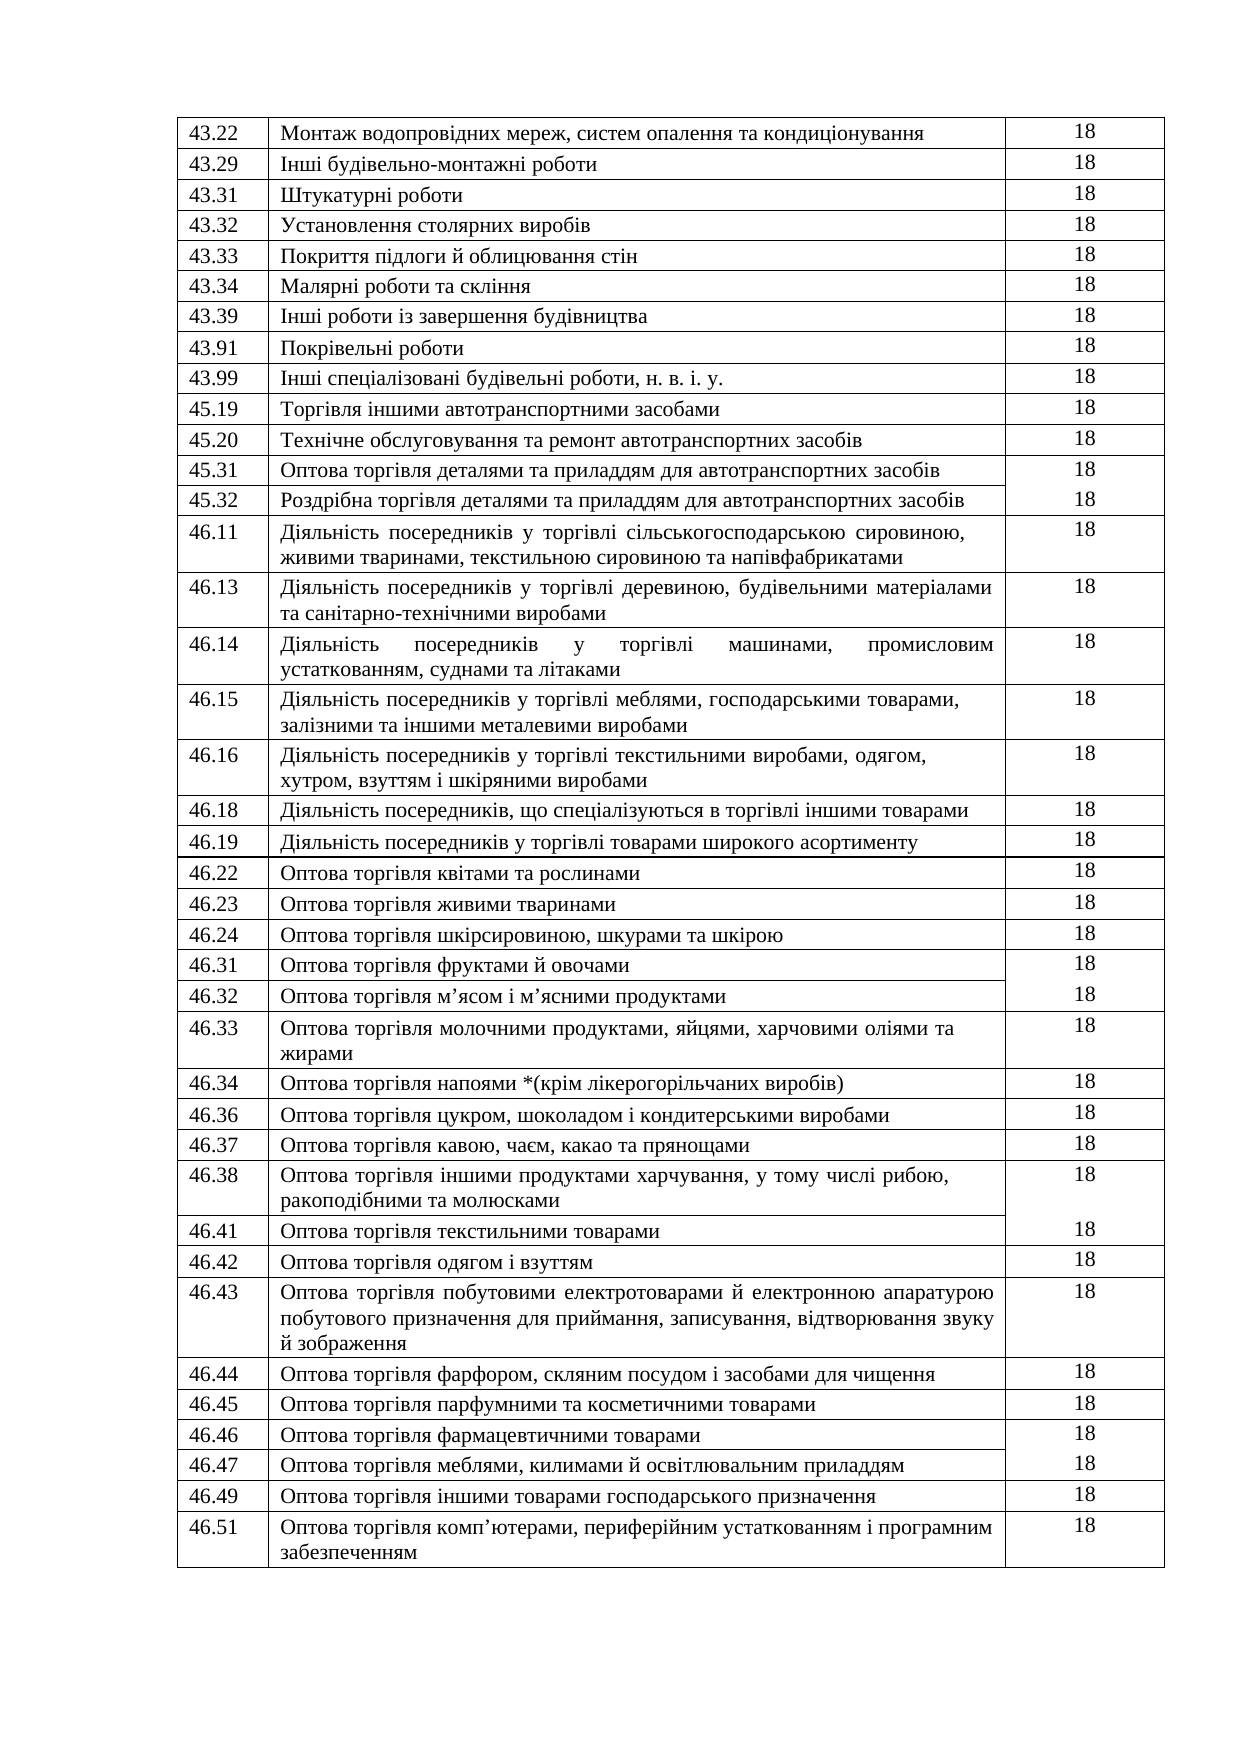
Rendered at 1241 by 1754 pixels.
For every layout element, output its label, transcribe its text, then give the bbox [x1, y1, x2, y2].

table_cell 18 [1006, 456, 1164, 485]
table_cell 45.31 [178, 456, 268, 485]
table_cell 46.37 [178, 1130, 268, 1159]
table_cell 46.38 [178, 1161, 268, 1215]
table_cell 18 [1006, 920, 1164, 949]
table_cell Установлення столярних виробів [269, 211, 1005, 240]
table_cell Оптова торгівля комп’ютерами, периферійним устаткованням і програмним забезпеченням [269, 1512, 1005, 1567]
table_cell 18 [1006, 950, 1164, 980]
table_cell 43.31 [178, 180, 268, 210]
table_cell Інші роботи із завершення будівництва [269, 302, 1005, 331]
table_cell Оптова торгівля меблями, килимами й освітлювальним приладдям [269, 1450, 1005, 1479]
table_header 18 [1006, 118, 1164, 148]
table_cell 18 [1006, 1449, 1164, 1479]
table_cell 45.32 [178, 486, 268, 515]
table_cell Діяльність посередників у торгівлі текстильними виробами, одягом, хутром, взуттям і шкіряними виробами [269, 740, 1005, 795]
table_cell Діяльність посередників у торгівлі сільськогосподарською сировиною, живими тваринами, текстильною сировиною та напівфабрикатами [269, 516, 1005, 572]
table_cell 43.99 [178, 364, 268, 393]
table_cell Оптова торгівля кавою, чаєм, какао та прянощами [269, 1130, 1005, 1159]
table_cell Діяльність посередників у торгівлі деревиною, будівельними матеріалами та санітарно-технічними виробами [269, 573, 1005, 627]
table_cell 18 [1006, 858, 1164, 888]
table_cell Інші будівельно-монтажні роботи [269, 149, 1005, 178]
table_cell 18 [1006, 1161, 1164, 1215]
table_cell Оптова торгівля фруктами й овочами [269, 950, 1005, 980]
table_cell Оптова торгівля парфумними та косметичними товарами [269, 1390, 1005, 1419]
table_cell Оптова торгівля одягом і взуттям [269, 1246, 1005, 1277]
table_cell Технічне обслуговування та ремонт автотранспортних засобів [269, 425, 1005, 454]
table_cell 46.49 [178, 1481, 268, 1511]
table_cell 18 [1006, 271, 1164, 301]
table_cell 45.20 [178, 425, 268, 454]
table_cell 18 [1006, 740, 1164, 795]
table_cell 18 [1006, 425, 1164, 454]
table_cell 43.91 [178, 332, 268, 362]
table_cell 46.43 [178, 1278, 268, 1357]
table_cell Оптова торгівля текстильними товарами [269, 1216, 1005, 1245]
table_cell 45.19 [178, 394, 268, 424]
table_cell 43.32 [178, 211, 268, 240]
table_header 43.22 [178, 118, 268, 148]
table_cell 18 [1006, 302, 1164, 331]
table_cell Оптова торгівля напоями *(крім лікерогорільчаних виробів) [269, 1069, 1005, 1098]
table_cell 46.44 [178, 1358, 268, 1389]
table_cell 46.11 [178, 516, 268, 572]
table_cell Штукатурні роботи [269, 180, 1005, 210]
table_cell 46.45 [178, 1390, 268, 1419]
table_cell Оптова торгівля фарфором, скляним посудом і засобами для чищення [269, 1358, 1005, 1389]
table_cell 46.23 [178, 889, 268, 919]
table_cell 46.51 [178, 1512, 268, 1567]
table_cell 43.39 [178, 302, 268, 331]
table_cell 18 [1006, 573, 1164, 627]
table_cell Оптова торгівля побутовими електротоварами й електронною апаратурою побутового призначення для приймання, записування, відтворювання звуку й зображення [269, 1278, 1005, 1357]
table_cell 18 [1006, 980, 1164, 1011]
table_cell 18 [1006, 332, 1164, 362]
table_cell 18 [1006, 1278, 1164, 1357]
table_cell 46.14 [178, 628, 268, 684]
table_cell 46.13 [178, 573, 268, 627]
table_cell 18 [1006, 149, 1164, 178]
table_cell 46.33 [178, 1012, 268, 1067]
table_cell 18 [1006, 516, 1164, 572]
table_cell 46.18 [178, 796, 268, 825]
table_header Монтаж водопровідних мереж, систем опалення та кондиціонування [269, 118, 1005, 148]
table_cell 46.46 [178, 1420, 268, 1449]
table_cell Оптова торгівля фармацевтичними товарами [269, 1420, 1005, 1449]
table_cell Оптова торгівля іншими продуктами харчування, у тому числі рибою, ракоподібними та молюсками [269, 1161, 1005, 1215]
table_cell 46.19 [178, 826, 268, 856]
table_cell Оптова торгівля живими тваринами [269, 889, 1005, 919]
table_cell Оптова торгівля молочними продуктами, яйцями, харчовими оліями та жирами [269, 1012, 1005, 1067]
table_cell 46.41 [178, 1216, 268, 1245]
table_cell 18 [1006, 826, 1164, 856]
table_cell 43.33 [178, 241, 268, 270]
table_cell 18 [1006, 241, 1164, 270]
table_cell 18 [1006, 1099, 1164, 1129]
table_cell 46.34 [178, 1069, 268, 1098]
table_cell 18 [1006, 1512, 1164, 1567]
table_cell 18 [1006, 211, 1164, 240]
table_cell Оптова торгівля квітами та рослинами [269, 858, 1005, 888]
table_cell 18 [1006, 394, 1164, 424]
table_cell Оптова торгівля м’ясом і м’ясними продуктами [269, 981, 1005, 1011]
table_cell 46.42 [178, 1246, 268, 1277]
table_cell Оптова торгівля іншими товарами господарського призначення [269, 1481, 1005, 1511]
table_cell 18 [1006, 889, 1164, 919]
table_cell Діяльність посередників у торгівлі меблями, господарськими товарами, залізними та іншими металевими виробами [269, 685, 1005, 739]
table_cell 18 [1006, 1420, 1164, 1449]
table_cell 18 [1006, 1012, 1164, 1067]
table_cell 18 [1006, 1481, 1164, 1511]
table_cell Роздрібна торгівля деталями та приладдям для автотранспортних засобів [269, 486, 1005, 515]
table_cell 18 [1006, 180, 1164, 210]
table_cell 18 [1006, 1130, 1164, 1159]
table_cell 18 [1006, 1215, 1164, 1245]
table_cell 43.34 [178, 271, 268, 301]
table_cell 18 [1006, 796, 1164, 825]
table_cell 46.47 [178, 1450, 268, 1479]
table_cell 18 [1006, 1390, 1164, 1419]
table_cell 18 [1006, 485, 1164, 515]
table_cell Оптова торгівля шкірсировиною, шкурами та шкірою [269, 920, 1005, 949]
table_cell Покриття підлоги й облицювання стін [269, 241, 1005, 270]
table_cell 46.15 [178, 685, 268, 739]
table_cell 46.22 [178, 858, 268, 888]
table_cell Оптова торгівля деталями та приладдям для автотранспортних засобів [269, 456, 1005, 485]
table_cell 46.24 [178, 920, 268, 949]
table_cell 18 [1006, 685, 1164, 739]
table_cell 43.29 [178, 149, 268, 178]
table_cell 18 [1006, 364, 1164, 393]
table_cell 46.31 [178, 950, 268, 980]
table_cell Оптова торгівля цукром, шоколадом і кондитерськими виробами [269, 1099, 1005, 1129]
table_cell Торгівля іншими автотранспортними засобами [269, 394, 1005, 424]
table_cell Інші спеціалізовані будівельні роботи, н. в. і. у. [269, 364, 1005, 393]
table_cell 18 [1006, 1358, 1164, 1389]
table_cell Діяльність посередників у торгівлі товарами широкого асортименту [269, 826, 1005, 856]
table_cell Покрівельні роботи [269, 332, 1005, 362]
table_cell Діяльність посередників, що спеціалізуються в торгівлі іншими товарами [269, 796, 1005, 825]
table_cell Малярні роботи та скління [269, 271, 1005, 301]
table_cell 18 [1006, 1069, 1164, 1098]
table_cell 46.36 [178, 1099, 268, 1129]
table_cell 18 [1006, 1246, 1164, 1277]
table_cell 46.16 [178, 740, 268, 795]
table_cell 18 [1006, 628, 1164, 684]
table_cell Діяльність посередників у торгівлі машинами, промисловим устаткованням, суднами та літаками [269, 628, 1005, 684]
table_cell 46.32 [178, 981, 268, 1011]
